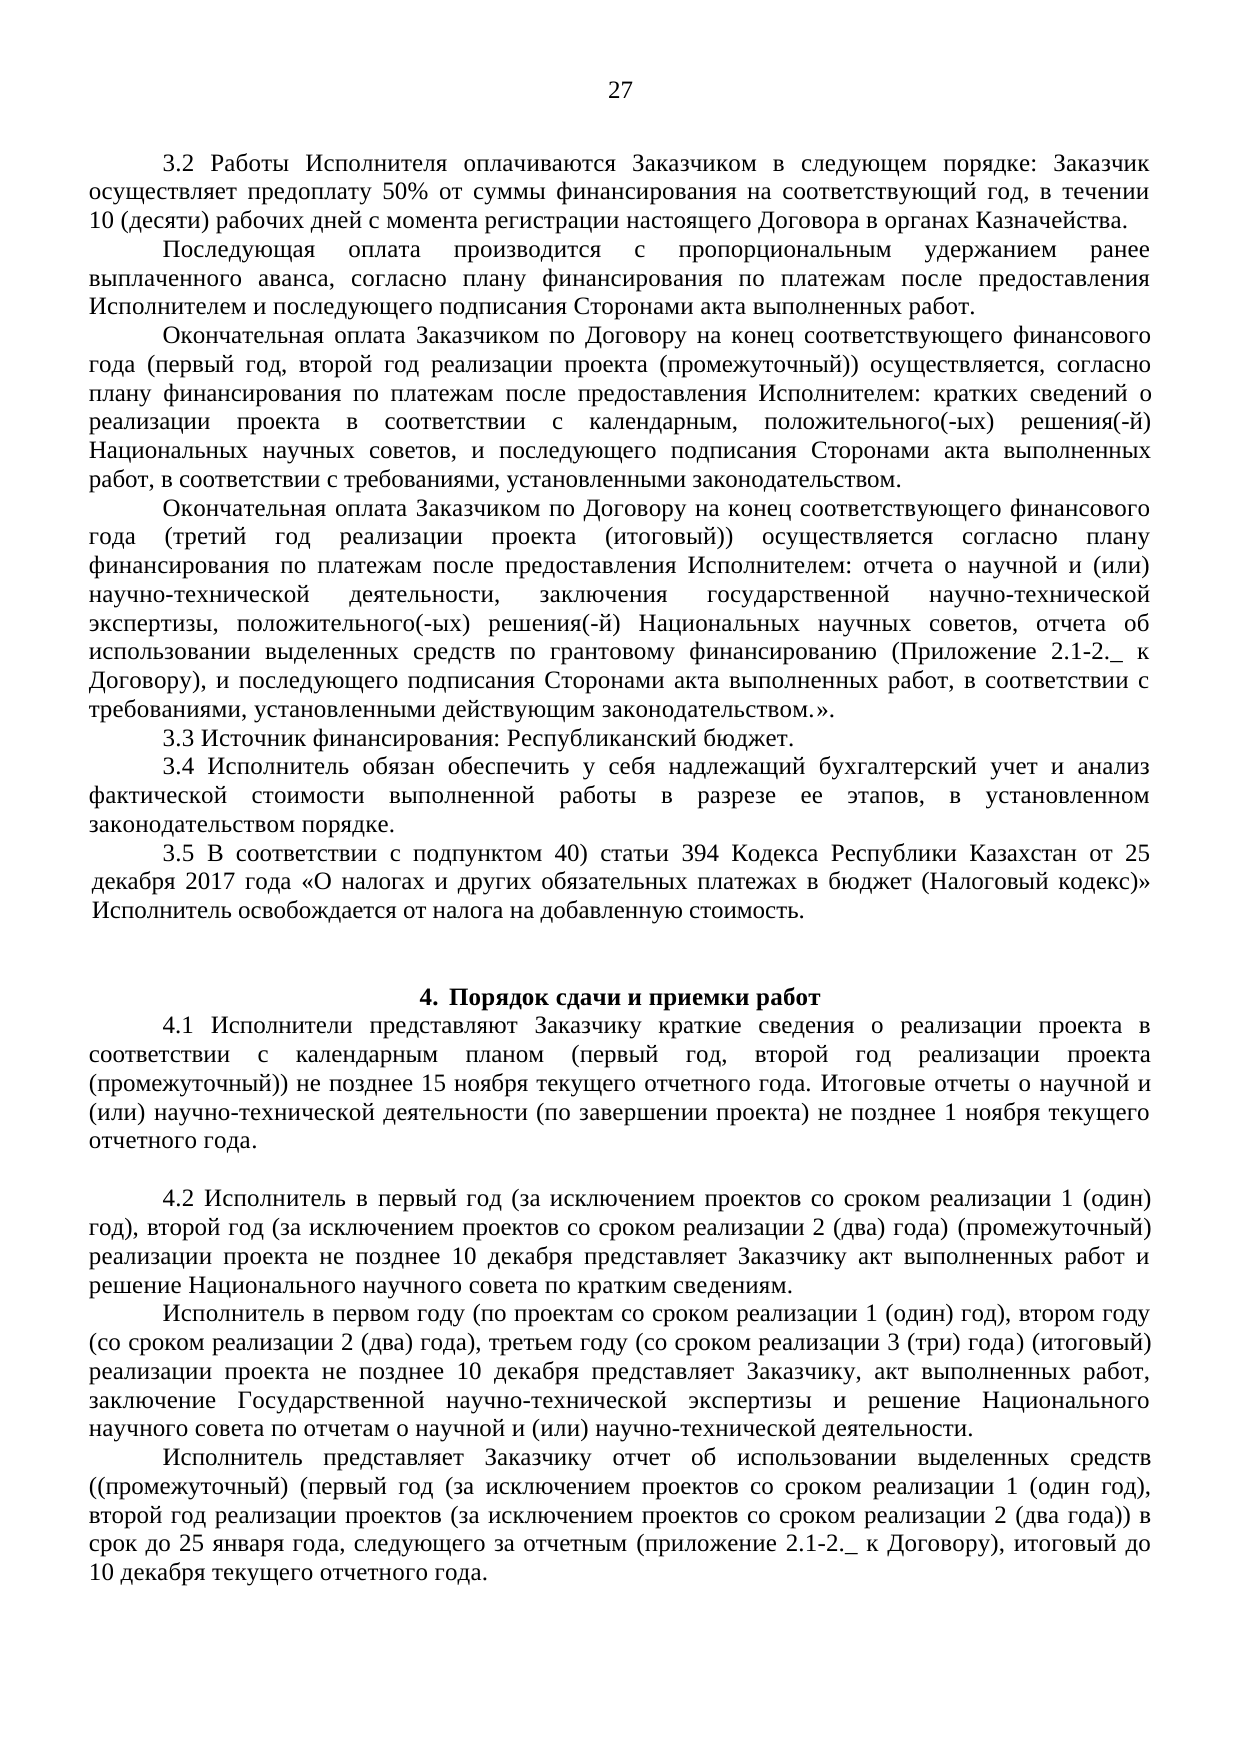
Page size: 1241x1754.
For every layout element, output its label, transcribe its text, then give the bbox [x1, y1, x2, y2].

text Окончательная оплата Заказчиком по Договору на конец соответствующего финансового года (третий год реализации проекта (итоговый)) осуществляется согласно плану финансирования по платежам после предоставления Исполнителем: отчета о научной и (или) научно-технической деятельности, заключения государственной научно-технической экспертизы, положительного(-ых) решения(-й) Национальных научных советов, отчета об использовании выделенных средств по грантовому финансированию (Приложение 2.1-2._ к Договору), и последующего подписания Сторонами акта выполненных работ, в соответствии с требованиями, установленными действующим законодательством.». [89, 493, 1152, 723]
text Исполнитель в первом году (по проектам со сроком реализации 1 (один) год), втором году (со сроком реализации 2 (два) года), третьем году (со сроком реализации 3 (три) года) (итоговый) реализации проекта не позднее 10 декабря представляет Заказчику, акт выполненных работ, заключение Государственной научно-технической экспертизы и решение Национального научного совета по отчетам о научной и (или) научно-технической деятельности. [89, 1298, 1152, 1442]
text 3.5 В соответствии с подпунктом 40) статьи 394 Кодекса Республики Казахстан от 25 декабря 2017 года «О налогах и других обязательных платежах в бюджет (Налоговый кодекс)» Исполнитель освобождается от налога на добавленную стоимость. [92, 838, 1152, 924]
text Окончательная оплата Заказчиком по Договору на конец соответствующего финансового года (первый год, второй год реализации проекта (промежуточный)) осуществляется, согласно плану финансирования по платежам после предоставления Исполнителем: кратких сведений о реализации проекта в соответствии с календарным, положительного(-ых) решения(-й) Национальных научных советов, и последующего подписания Сторонами акта выполненных работ, в соответствии с требованиями, установленными законодательством. [89, 320, 1152, 493]
text 4.1 Исполнители представляют Заказчику краткие сведения о реализации проекта в соответствии с календарным планом (первый год, второй год реализации проекта (промежуточный)) не позднее 15 ноября текущего отчетного года. Итоговые отчеты о научной и (или) научно-технической деятельности (по завершении проекта) не позднее 1 ноября текущего отчетного года. [89, 1011, 1152, 1154]
text 3.3 Источник финансирования: Республиканский бюджет. [89, 723, 1152, 751]
text 3.4 Исполнитель обязан обеспечить у себя надлежащий бухгалтерский учет и анализ фактической стоимости выполненной работы в разрезе ее этапов, в установленном законодательством порядке. [89, 751, 1152, 838]
list Порядок сдачи и приемки работ [89, 982, 1152, 1011]
text Исполнитель представляет Заказчику отчет об использовании выделенных средств ((промежуточный) (первый год (за исключением проектов со сроком реализации 1 (один год), второй год реализации проектов (за исключением проектов со сроком реализации 2 (два года)) в срок до 25 января года, следующего за отчетным (приложение 2.1-2._ к Договору), итоговый до 10 декабря текущего отчетного года. [89, 1442, 1152, 1586]
text 4.2 Исполнитель в первый год (за исключением проектов со сроком реализации 1 (один) год), второй год (за исключением проектов со сроком реализации 2 (два) года) (промежуточный) реализации проекта не позднее 10 декабря представляет Заказчику акт выполненных работ и решение Национального научного совета по кратким сведениям. [89, 1183, 1152, 1298]
text 3.2 Работы Исполнителя оплачиваются Заказчиком в следующем порядке: Заказчик осуществляет предоплату 50% от суммы финансирования на соответствующий год, в течении 10 (десяти) рабочих дней с момента регистрации настоящего Договора в органах Казначейства. [89, 148, 1152, 234]
text Последующая оплата производится с пропорциональным удержанием ранее выплаченного аванса, согласно плану финансирования по платежам после предоставления Исполнителем и последующего подписания Сторонами акта выполненных работ. [89, 234, 1152, 320]
